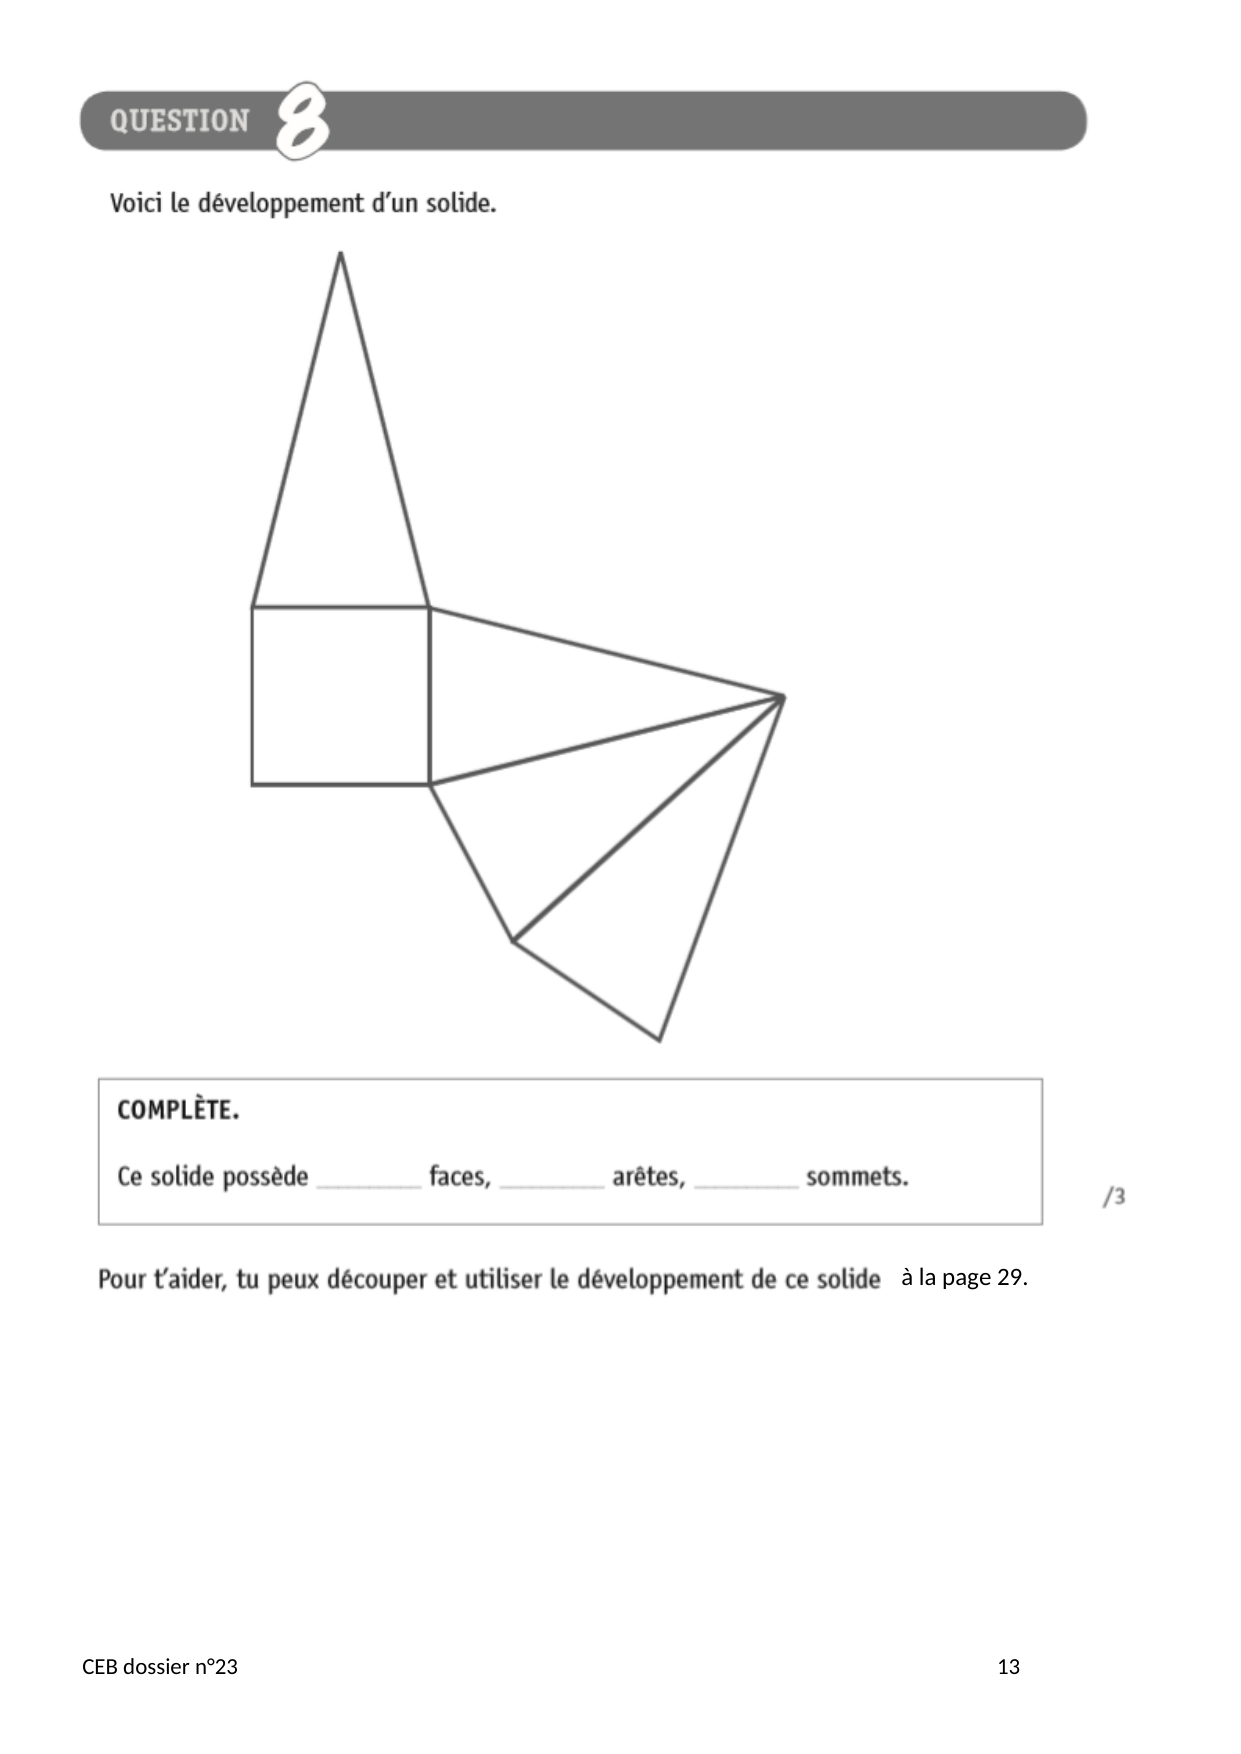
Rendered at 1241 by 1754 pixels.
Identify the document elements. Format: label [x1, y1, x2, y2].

picture [75, 237, 896, 1044]
picture [75, 1062, 1138, 1308]
picture [75, 75, 1094, 219]
